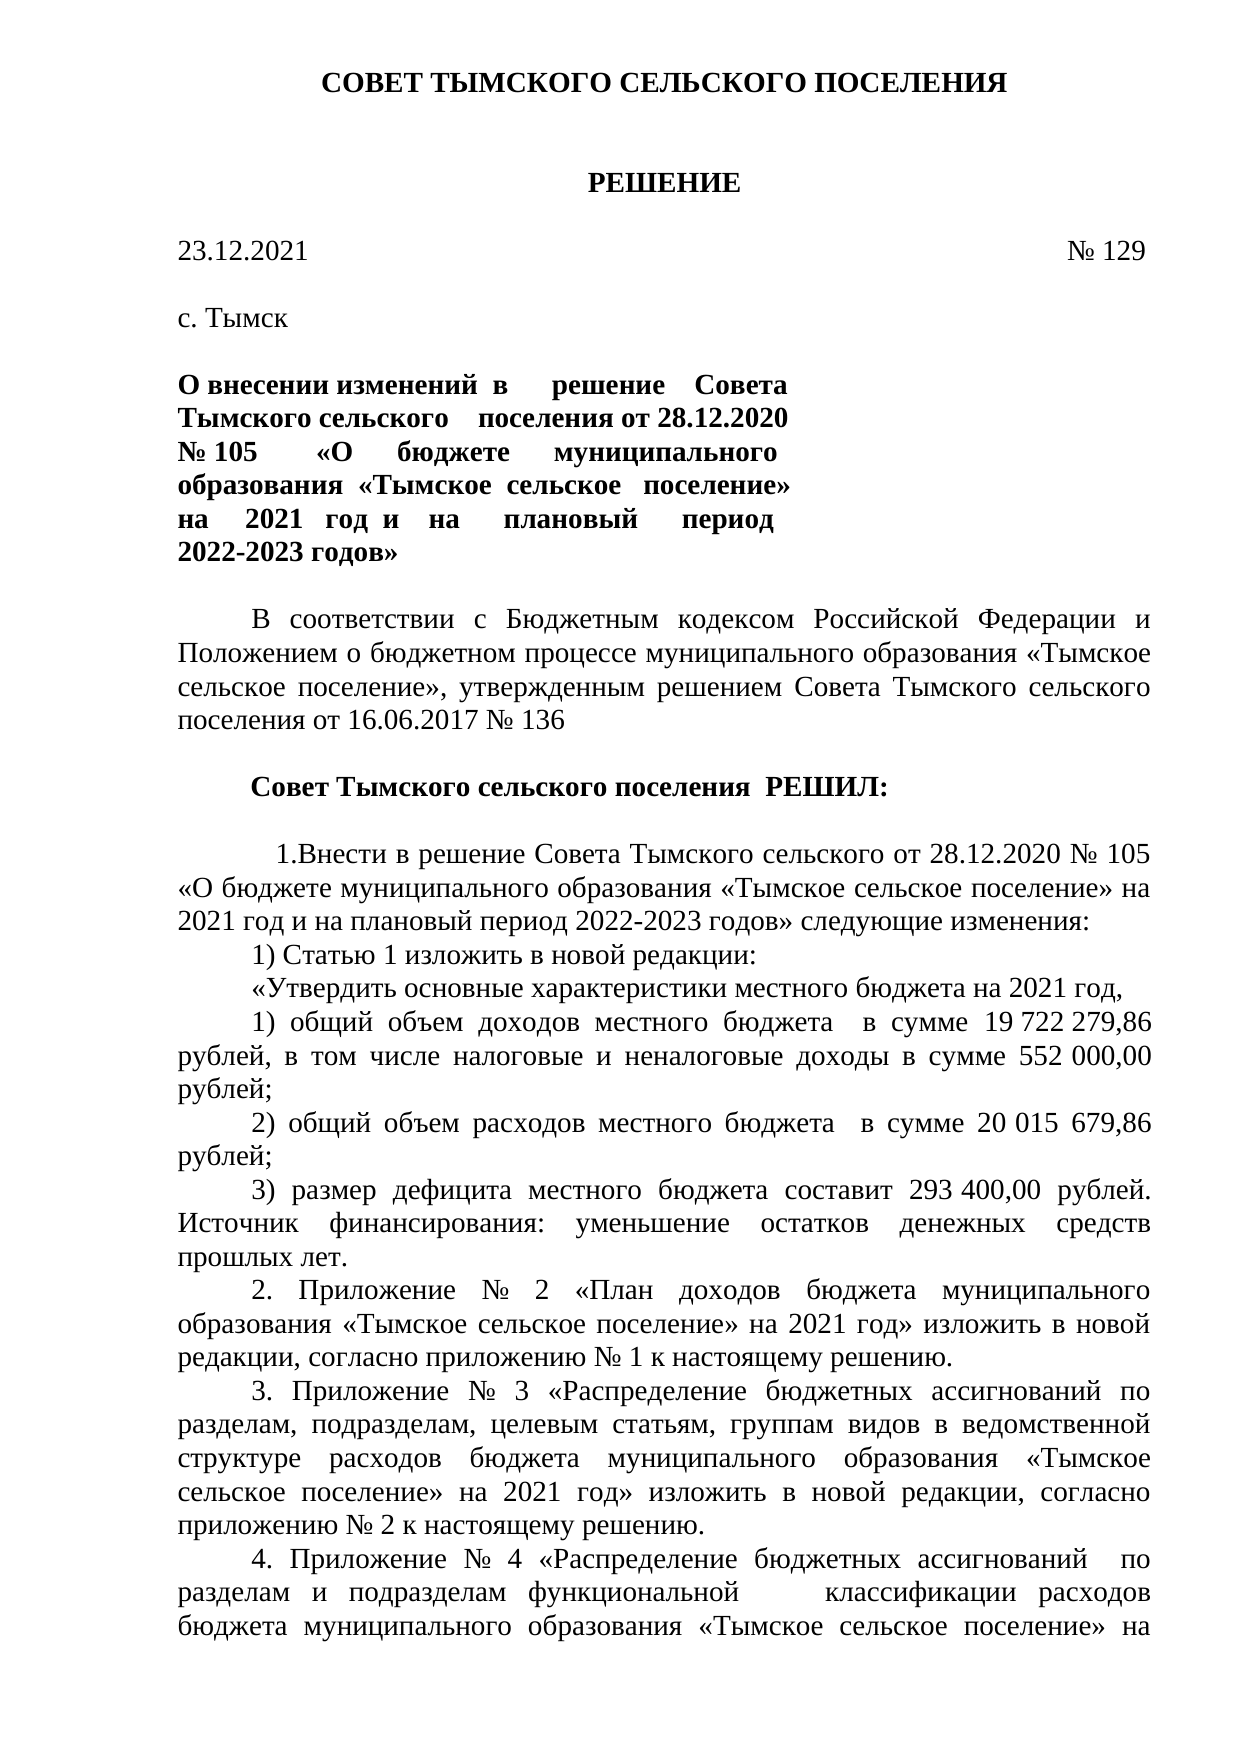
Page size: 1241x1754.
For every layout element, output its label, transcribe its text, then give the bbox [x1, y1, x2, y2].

text 1) общий объем доходов местного бюджета в сумме 19 722 279,86 рублей, в том числе налоговые и неналоговые доходы в сумме 552 000,00 рублей; [177, 1004, 1152, 1105]
text «Утвердить основные характеристики местного бюджета на 2021 год, [177, 971, 1152, 1004]
text РЕШЕНИЕ [177, 166, 1152, 199]
text 1) Статью 1 изложить в новой редакции: [177, 937, 1152, 971]
text 1.Внести в решение Совета Тымского сельского от 28.12.2020 № 105 «О бюджете муниципального образования «Тымское сельское поселение» на 2021 год и на плановый период 2022-2023 годов» следующие изменения: [177, 836, 1152, 937]
text О внесении изменений в решение Совета [177, 367, 1152, 400]
text Совет Тымского сельского поселения РЕШИЛ: [177, 769, 1152, 803]
text 3) размер дефицита местного бюджета составит 293 400,00 рублей. Источник финансирования: уменьшение остатков денежных средств прошлых лет. [177, 1172, 1152, 1272]
text на 2021 год и на плановый период [177, 501, 1152, 534]
text 2. Приложение № 2 «План доходов бюджета муниципального образования «Тымское сельское поселение» на 2021 год» изложить в новой редакции, согласно приложению № 1 к настоящему решению. [177, 1272, 1152, 1373]
text 2022-2023 годов» [177, 534, 1152, 568]
text образования «Тымское сельское поселение» [177, 467, 1152, 501]
text 2) общий объем расходов местного бюджета в сумме 20 015 679,86 рублей; [177, 1105, 1152, 1172]
text Тымского сельского поселения от 28.12.2020 [177, 400, 1152, 434]
text СОВЕТ ТЫМСКОГО СЕЛЬСКОГО ПОСЕЛЕНИЯ [177, 65, 1152, 98]
text № 105 «О бюджете муниципального [177, 434, 1152, 467]
text 23.12.2021 № 129 [177, 233, 1152, 266]
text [177, 1541, 1152, 1641]
text В соответствии с Бюджетным кодексом Российской Федерации и Положением о бюджетном процессе муниципального образования «Тымское сельское поселение», утвержденным решением Совета Тымского сельского поселения от 16.06.2017 № 136 [177, 602, 1152, 736]
text с. Тымск [177, 300, 1152, 333]
text 3. Приложение № 3 «Распределение бюджетных ассигнований по разделам, подразделам, целевым статьям, группам видов в ведомственной структуре расходов бюджета муниципального образования «Тымское сельское поселение» на 2021 год» изложить в новой редакции, согласно приложению № 2 к настоящему решению. [177, 1373, 1152, 1541]
